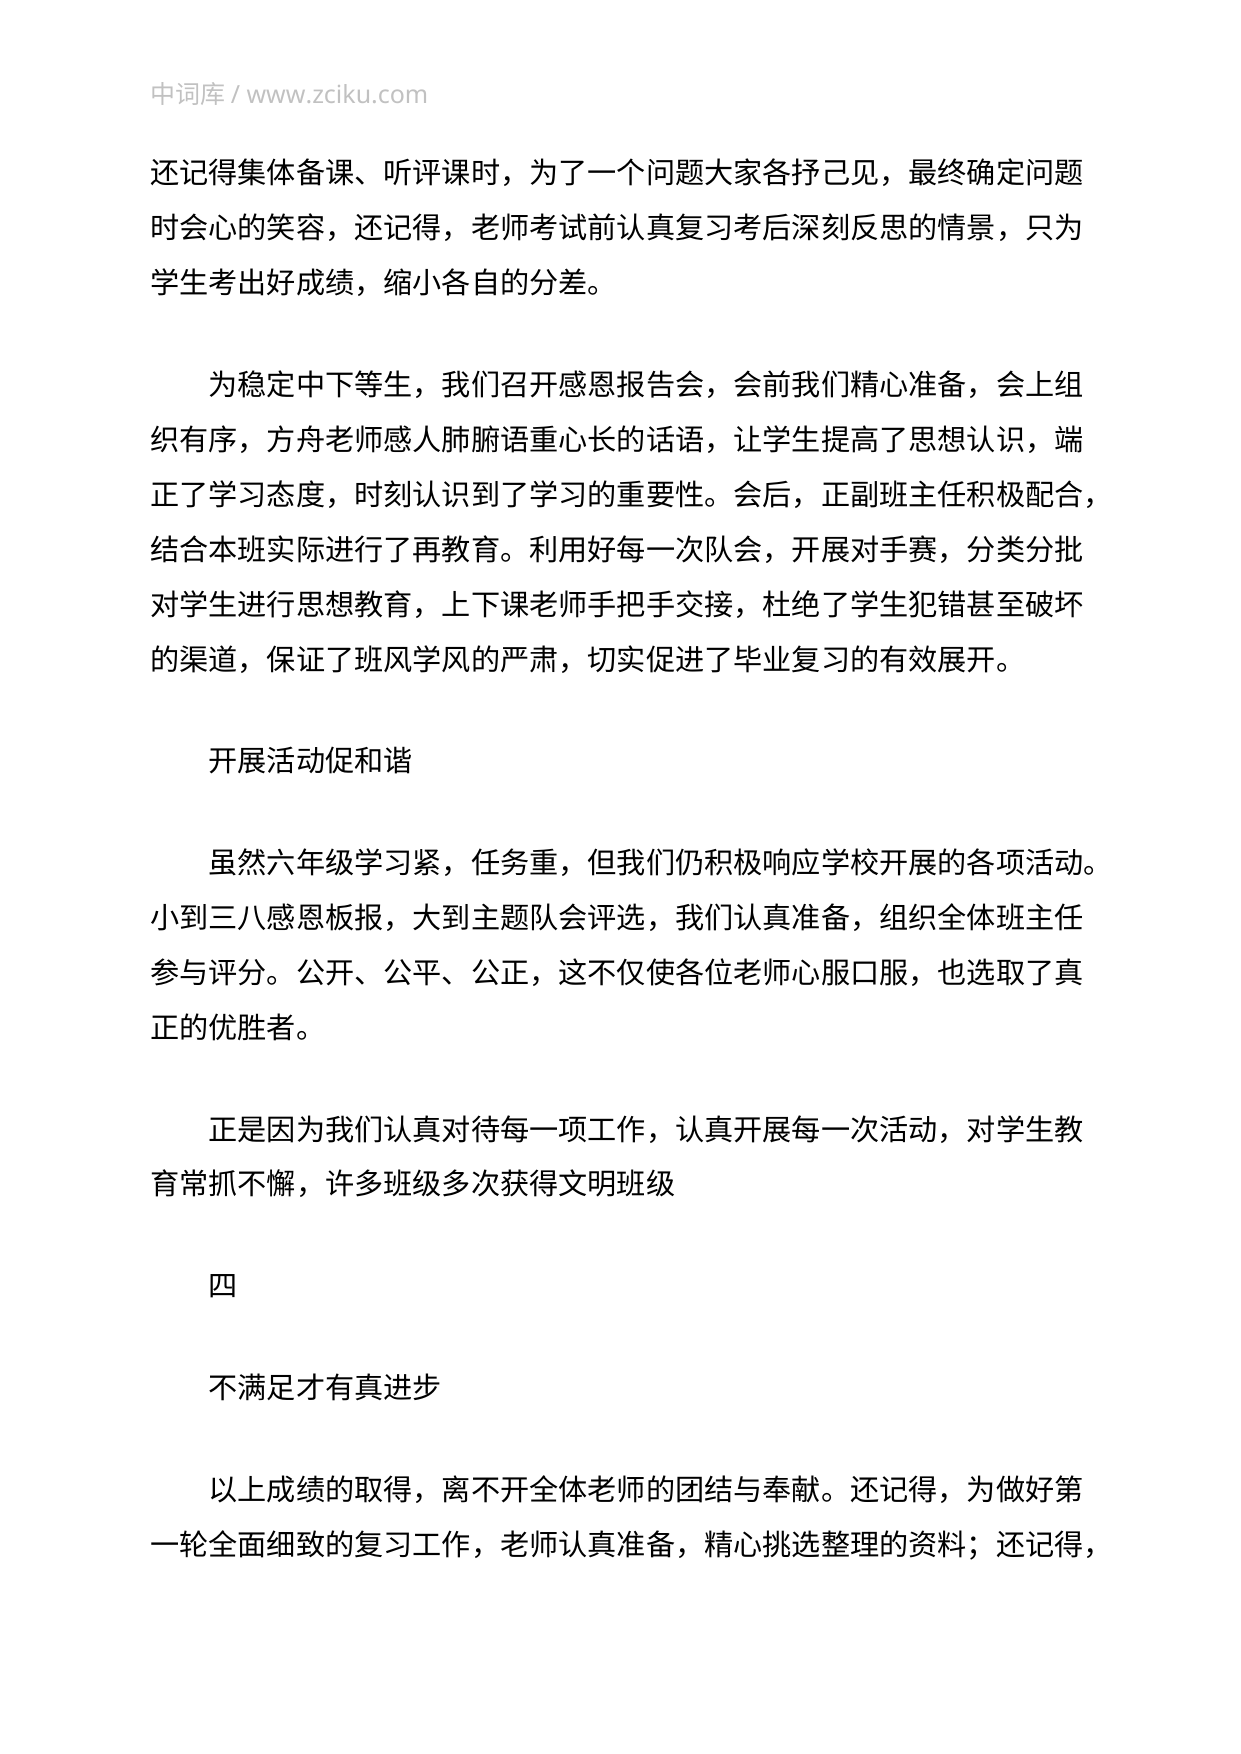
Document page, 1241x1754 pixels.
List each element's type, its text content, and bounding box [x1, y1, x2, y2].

text 四 [150, 1263, 1090, 1305]
text 正是因为我们认真对待每一项工作，认真开展每一次活动，对学生教育常抓不懈，许多班级多次获得文明班级 [150, 1106, 1090, 1203]
text 开展活动促和谐 [150, 738, 1090, 780]
text 不满足才有真进步 [150, 1364, 1090, 1407]
text 为稳定中下等生，我们召开感恩报告会，会前我们精心准备，会上组织有序，方舟老师感人肺腑语重心长的话语，让学生提高了思想认识，端正了学习态度，时刻认识到了学习的重要性。会后，正副班主任积极配合，结合本班实际进行了再教育。利用好每一次队会，开展对手赛，分类分批对学生进行思想教育，上下课老师手把手交接，杜绝了学生犯错甚至破坏的渠道，保证了班风学风的严肃，切实促进了毕业复习的有效展开。 [150, 362, 1090, 678]
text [150, 150, 1090, 302]
text 虽然六年级学习紧，任务重，但我们仍积极响应学校开展的各项活动。小到三八感恩板报，大到主题队会评选，我们认真准备，组织全体班主任参与评分。公开、公平、公正，这不仅使各位老师心服口服，也选取了真正的优胜者。 [150, 839, 1090, 1047]
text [150, 1466, 1090, 1563]
